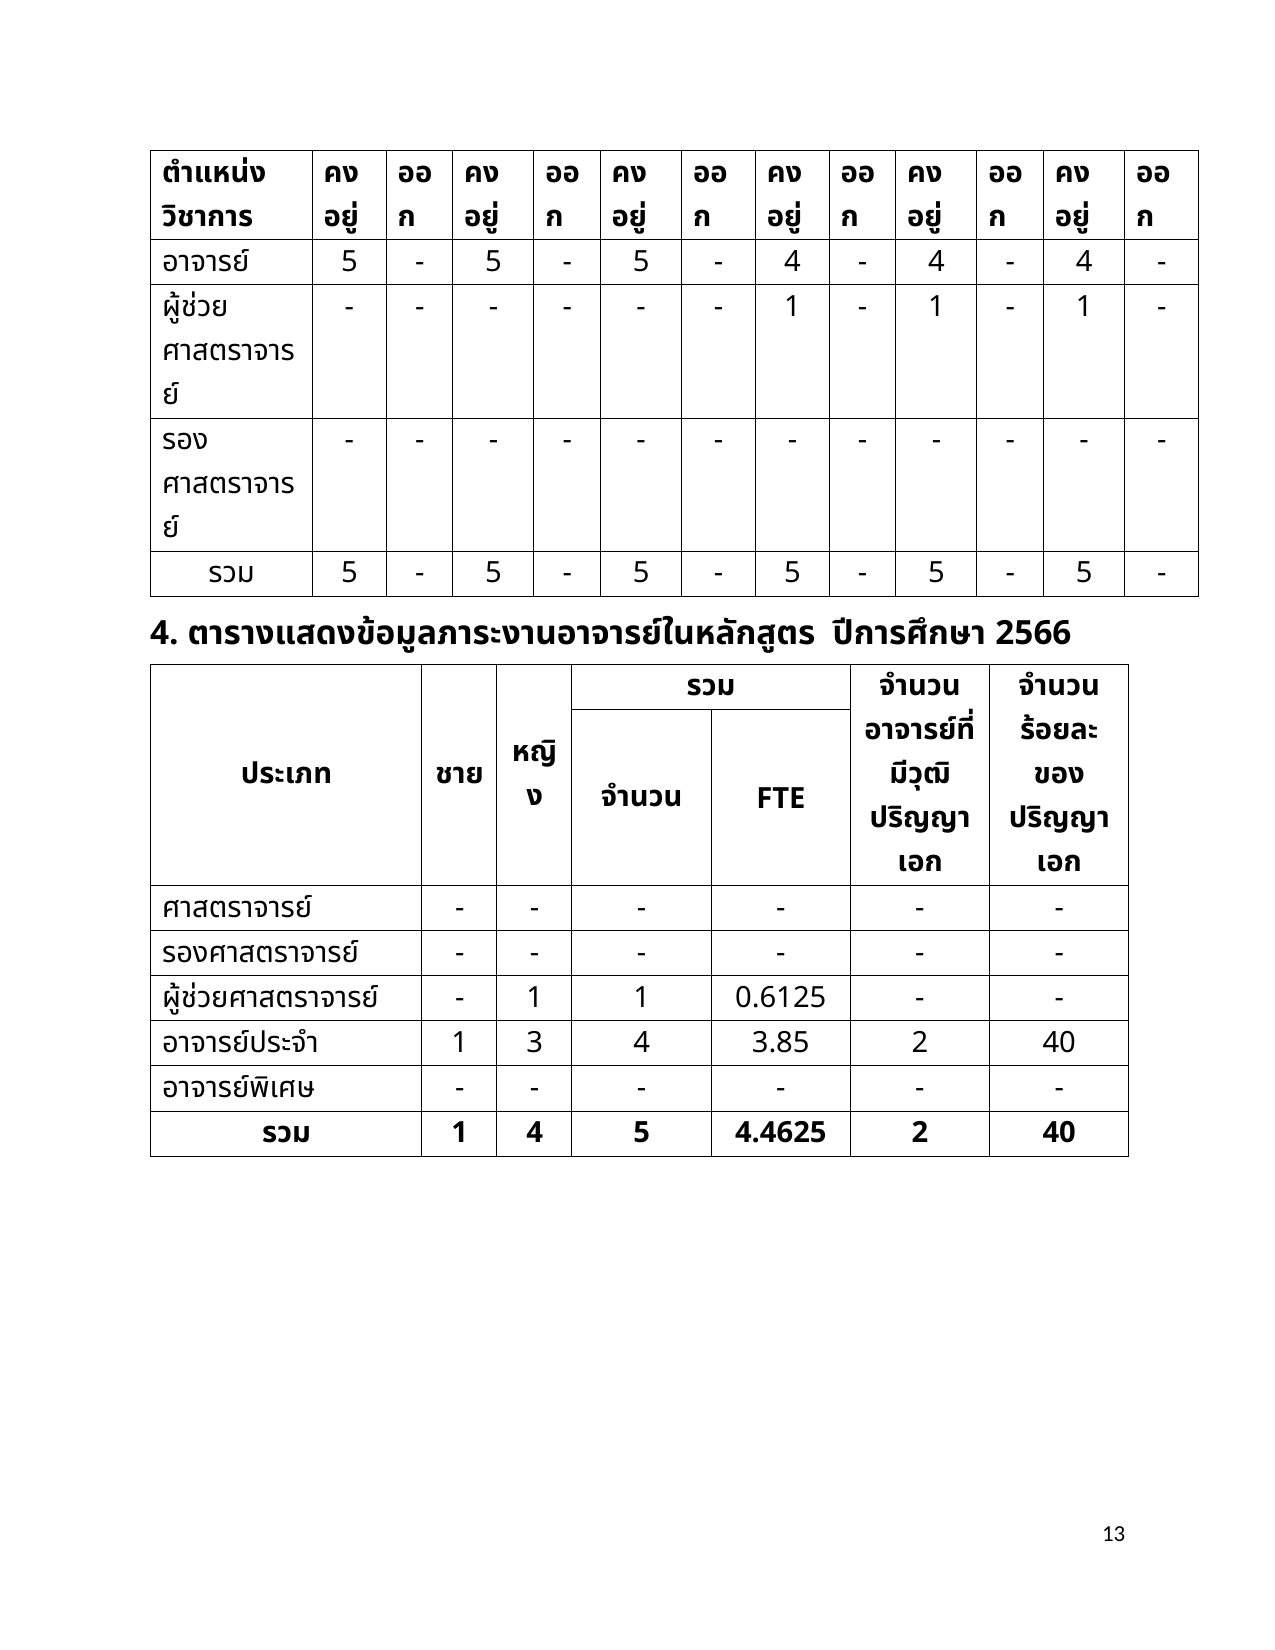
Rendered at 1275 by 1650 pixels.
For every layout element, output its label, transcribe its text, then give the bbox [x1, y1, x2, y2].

table_cell ออก [977, 151, 1043, 239]
table_cell 5 [572, 1112, 711, 1156]
table_cell 1 [1044, 285, 1124, 417]
table_cell - [387, 285, 452, 417]
table_cell - [313, 285, 386, 417]
text 4. ตารางแสดงข้อมูลภาระงานอาจารย์ในหลักสูตร ปีการศึกษา 2566 [150, 609, 1125, 660]
table_cell - [497, 931, 571, 975]
table_cell - [601, 285, 681, 417]
table_cell - [977, 552, 1043, 596]
table_cell - [682, 419, 755, 551]
table_cell - [534, 552, 600, 596]
table_cell - [977, 240, 1043, 284]
table_cell ออก [387, 151, 452, 239]
table_cell 5 [601, 240, 681, 284]
table_cell - [682, 552, 755, 596]
table_cell FTE [712, 710, 850, 885]
table_cell ศาสตราจารย์ [151, 886, 421, 930]
table_cell ออก [830, 151, 895, 239]
table_cell - [851, 931, 989, 975]
table_cell คงอยู่ [453, 151, 533, 239]
table_cell - [1044, 419, 1124, 551]
table_cell - [572, 931, 711, 975]
table_cell - [682, 285, 755, 417]
table_cell - [990, 1066, 1128, 1111]
table_cell 5 [313, 240, 386, 284]
table_cell คงอยู่ [896, 151, 976, 239]
table_cell ออก [1125, 151, 1198, 239]
table_cell - [387, 419, 452, 551]
table_header รวม [572, 665, 850, 709]
table_cell 40 [990, 1021, 1128, 1065]
table_cell คงอยู่ [313, 151, 386, 239]
table_cell 3 [497, 1021, 571, 1065]
table_cell - [830, 552, 895, 596]
table_cell 5 [601, 552, 681, 596]
table_cell รองศาสตราจารย์ [151, 931, 421, 975]
table_cell คงอยู่ [1044, 151, 1124, 239]
table_cell ผู้ช่วยศาสตราจารย์ [151, 976, 421, 1020]
table_header ชาย [422, 665, 496, 885]
table_cell 4.4625 [712, 1112, 850, 1156]
table_cell - [830, 285, 895, 417]
table_cell 1 [896, 285, 976, 417]
table_cell - [990, 886, 1128, 930]
table_cell - [830, 419, 895, 551]
table_cell - [422, 886, 496, 930]
table_cell - [313, 419, 386, 551]
table_cell - [387, 552, 452, 596]
table_cell 4 [756, 240, 829, 284]
table_cell - [682, 240, 755, 284]
table_cell 1 [422, 1112, 496, 1156]
table_cell 5 [1044, 552, 1124, 596]
table_cell - [896, 419, 976, 551]
table_cell คงอยู่ [601, 151, 681, 239]
table_cell - [1125, 240, 1198, 284]
table_cell 3.85 [712, 1021, 850, 1065]
table_header ประเภท [151, 665, 421, 885]
table_cell ผู้ช่วยศาสตราจารย์ [151, 285, 312, 417]
table_cell - [712, 886, 850, 930]
table_cell - [534, 240, 600, 284]
table_cell - [497, 886, 571, 930]
table_cell - [1125, 552, 1198, 596]
table_cell - [756, 419, 829, 551]
table_cell 2 [851, 1021, 989, 1065]
table_cell 5 [453, 240, 533, 284]
table_cell 4 [572, 1021, 711, 1065]
table_cell - [851, 976, 989, 1020]
table_cell - [1125, 285, 1198, 417]
table_cell 4 [896, 240, 976, 284]
table_cell จำนวน [572, 710, 711, 885]
table_cell - [387, 240, 452, 284]
table_cell 5 [896, 552, 976, 596]
table_header จำนวนอาจารย์ที่มีวุฒิปริญญาเอก [851, 665, 989, 885]
table_cell - [422, 931, 496, 975]
table_cell - [712, 1066, 850, 1111]
table_cell - [572, 886, 711, 930]
table_cell - [534, 285, 600, 417]
table_cell รวม [151, 1112, 421, 1156]
table_cell - [830, 240, 895, 284]
table_cell 1 [422, 1021, 496, 1065]
table_cell - [453, 285, 533, 417]
table_cell - [851, 1066, 989, 1111]
table_cell 1 [756, 285, 829, 417]
table_cell อาจารย์ประจำ [151, 1021, 421, 1065]
table_cell - [990, 976, 1128, 1020]
table_cell - [712, 931, 850, 975]
table_cell - [422, 976, 496, 1020]
table_cell - [977, 285, 1043, 417]
table_cell 5 [453, 552, 533, 596]
table_cell 1 [572, 976, 711, 1020]
table_header ตำแหน่งวิชาการ [151, 151, 312, 239]
table_cell 4 [497, 1112, 571, 1156]
table_cell - [851, 886, 989, 930]
table_cell รวม [151, 552, 312, 596]
table_cell อาจารย์ [151, 240, 312, 284]
table_header จำนวนร้อยละของปริญญาเอก [990, 665, 1128, 885]
table_cell - [534, 419, 600, 551]
table_cell ออก [682, 151, 755, 239]
table_cell ออก [534, 151, 600, 239]
table_cell - [497, 1066, 571, 1111]
table_cell 0.6125 [712, 976, 850, 1020]
table_cell - [572, 1066, 711, 1111]
table_header หญิง [497, 665, 571, 885]
table_cell 1 [497, 976, 571, 1020]
table_cell 40 [990, 1112, 1128, 1156]
table_cell - [1125, 419, 1198, 551]
table_cell 2 [851, 1112, 989, 1156]
table_cell อาจารย์พิเศษ [151, 1066, 421, 1111]
table_cell รองศาสตราจารย์ [151, 419, 312, 551]
table_cell - [990, 931, 1128, 975]
table_cell - [977, 419, 1043, 551]
table_cell 4 [1044, 240, 1124, 284]
table_cell - [422, 1066, 496, 1111]
table_cell คงอยู่ [756, 151, 829, 239]
table_cell 5 [756, 552, 829, 596]
table_cell 5 [313, 552, 386, 596]
table_cell - [453, 419, 533, 551]
table_cell - [601, 419, 681, 551]
